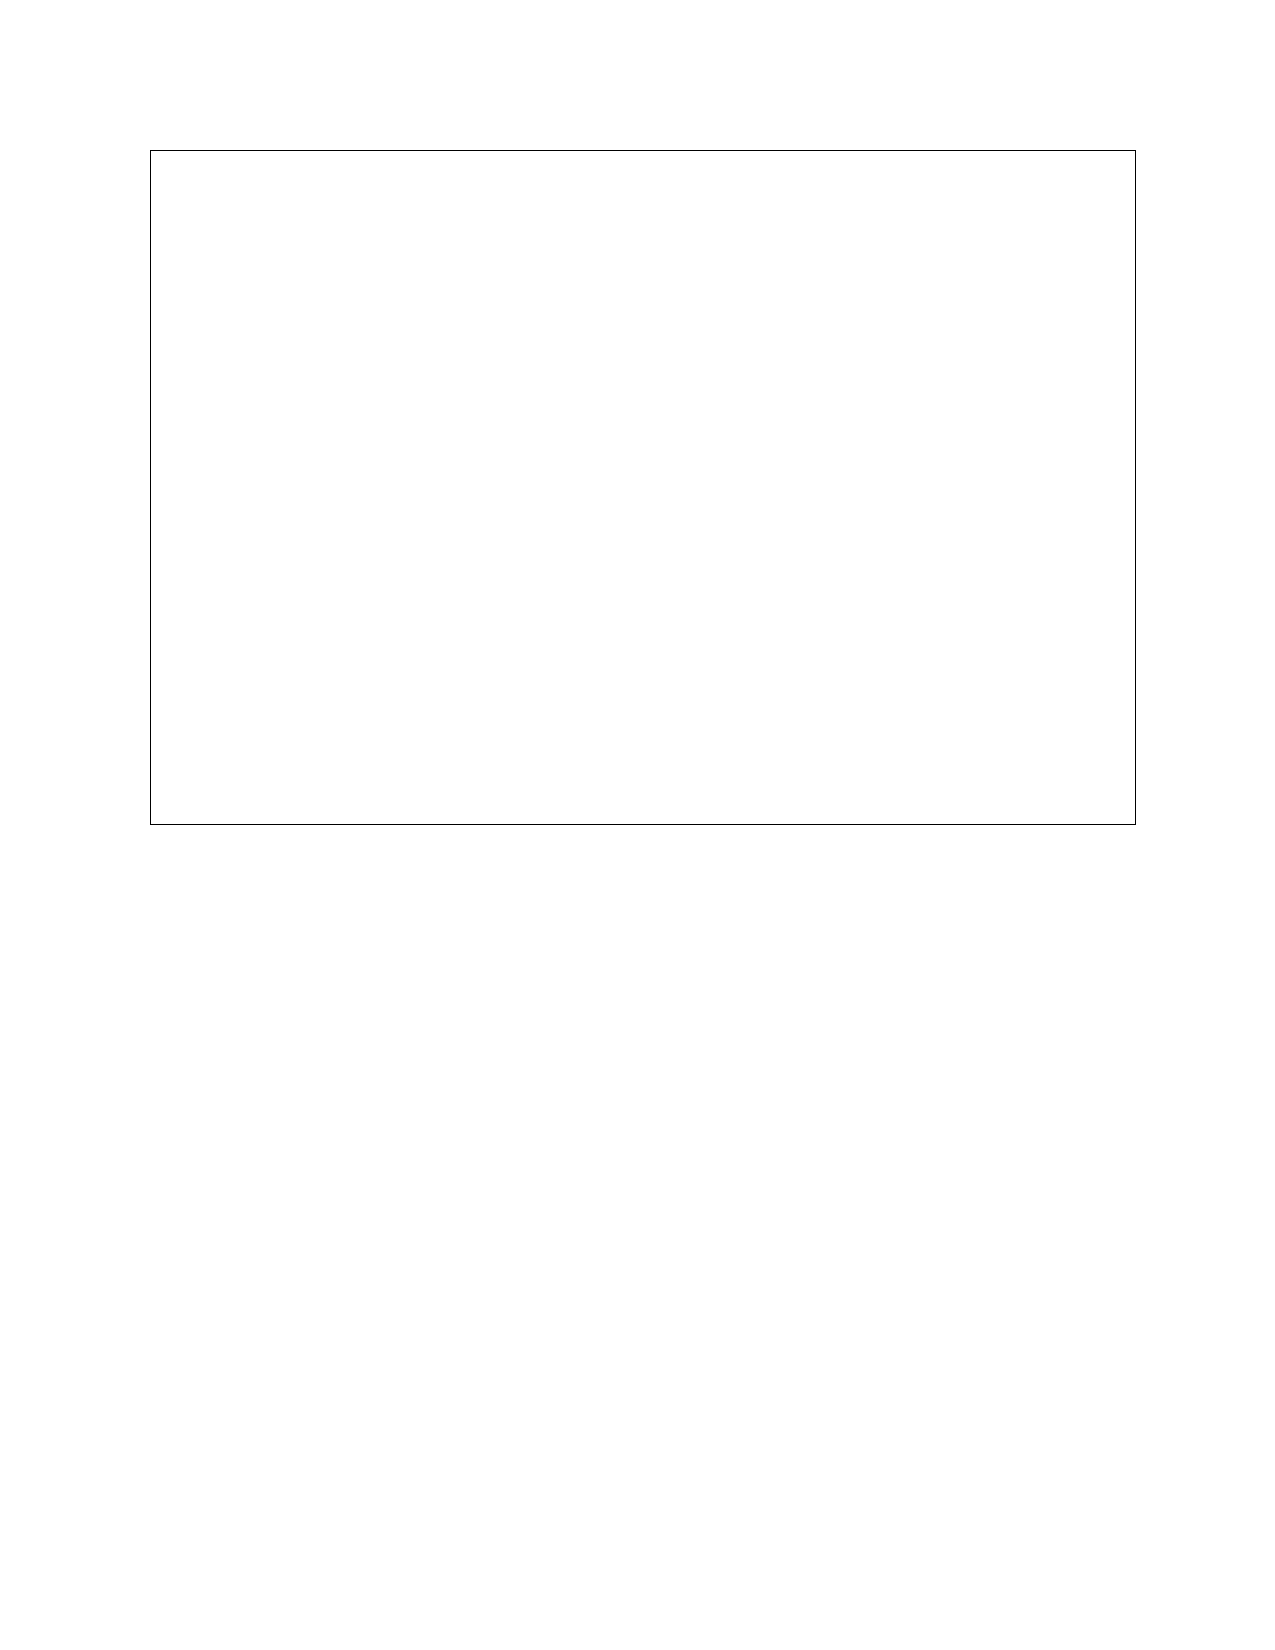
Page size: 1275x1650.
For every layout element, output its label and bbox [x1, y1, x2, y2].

table_header [151, 151, 1135, 824]
